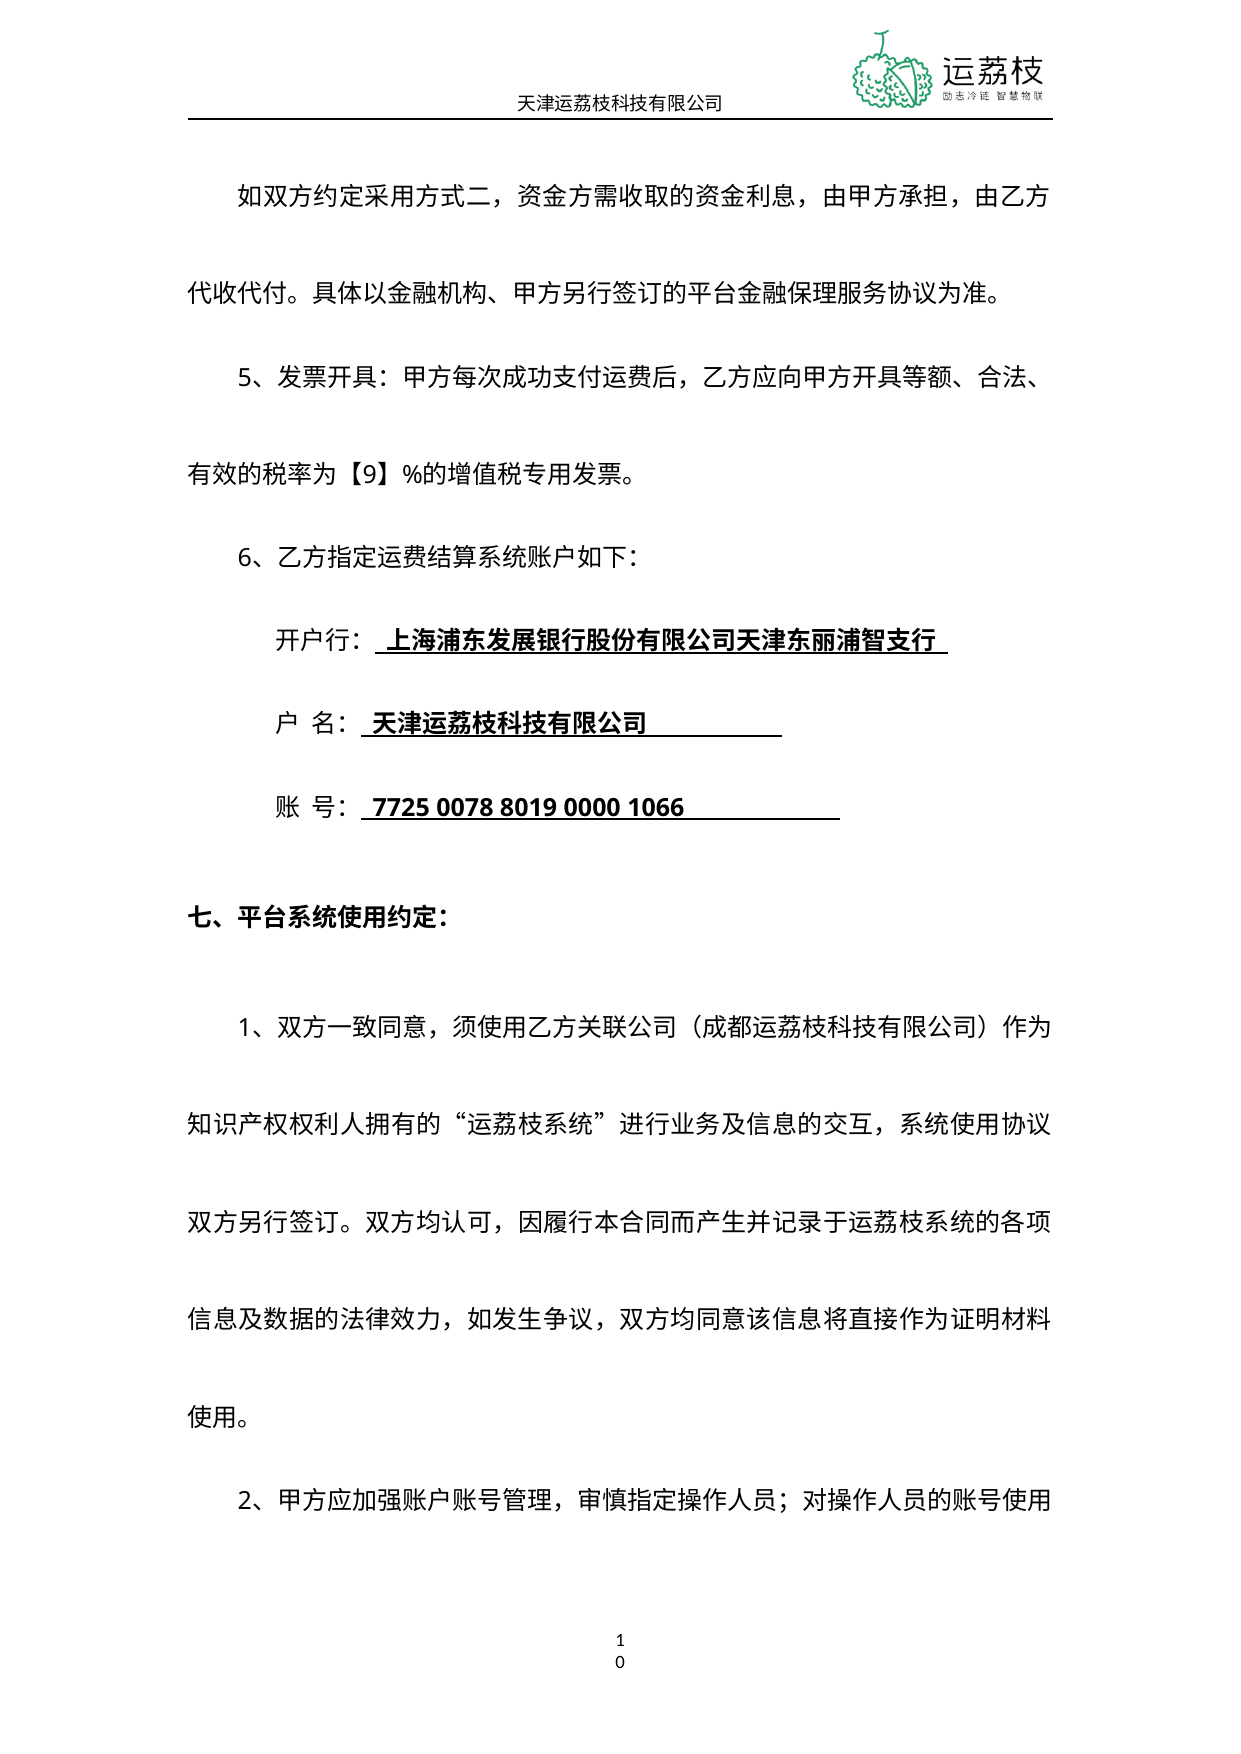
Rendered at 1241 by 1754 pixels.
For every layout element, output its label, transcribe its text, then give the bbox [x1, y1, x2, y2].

text 6、乙方指定运费结算系统账户如下： [187, 523, 1053, 588]
text 如双方约定采用方式二，资金方需收取的资金利息，由甲方承担，由乙方代收代付。具体以金融机构、甲方另行签订的平台金融保理服务协议为准。 [187, 162, 1053, 324]
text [187, 1466, 1053, 1531]
picture [852, 30, 1043, 108]
text 5、发票开具：甲方每次成功支付运费后，乙方应向甲方开具等额、合法、有效的税率为【9】%的增值税专用发票。 [187, 343, 1053, 505]
text 1、双方一致同意，须使用乙方关联公司（成都运荔枝科技有限公司）作为知识产权权利人拥有的“运荔枝系统”进行业务及信息的交互，系统使用协议双方另行签订。双方均认可，因履行本合同而产生并记录于运荔枝系统的各项信息及数据的法律效力，如发生争议，双方均同意该信息将直接作为证明材料使用。 [187, 993, 1053, 1448]
text 户 名： 天津运荔枝科技有限公司 [187, 689, 1053, 754]
subtitle 七、平台系统使用约定： [187, 883, 1053, 948]
text 开户行： 上海浦东发展银行股份有限公司天津东丽浦智支行 [187, 606, 1053, 671]
text 账 号： 7725 0078 8019 0000 1066 [187, 773, 1053, 838]
